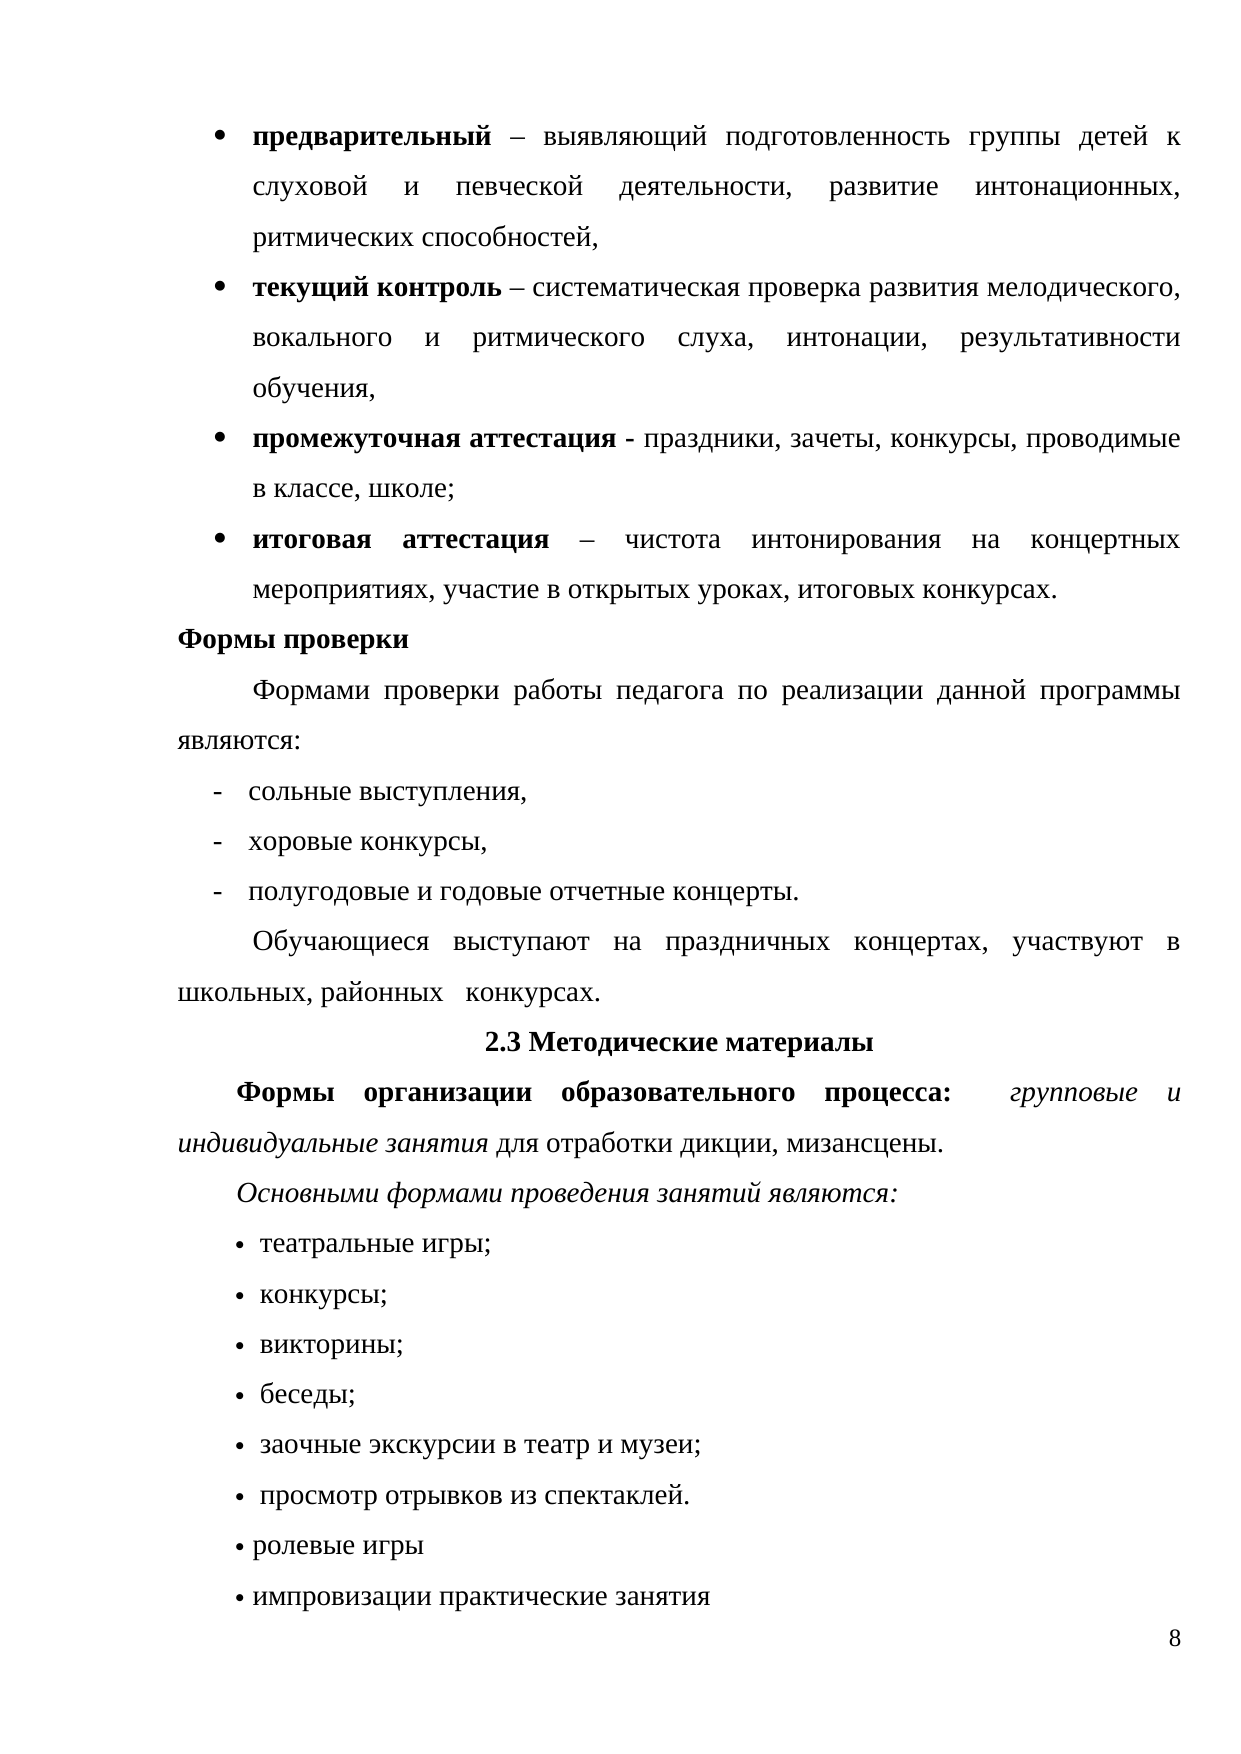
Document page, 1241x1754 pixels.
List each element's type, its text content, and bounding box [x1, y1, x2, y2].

list ролевые игры [236, 1527, 1181, 1561]
list сольные выступления, [213, 773, 1181, 806]
list импровизации практические занятия [236, 1578, 1181, 1611]
text Формы проверки [177, 622, 1181, 655]
text Формы организации образовательного процесса: групповые и индивидуальные занятия для отработки дикции, мизансцены. [177, 1074, 1181, 1158]
text Обучающиеся выступают на праздничных концертах, участвуют в школьных, районных конкурсах. [177, 923, 1181, 1007]
list конкурсы; [236, 1276, 1181, 1309]
text 2.3 Методические материалы [177, 1024, 1181, 1058]
list предварительный – выявляющий подготовленность группы детей к слуховой и певческой деятельности, развитие интонационных, ритмических способностей, [215, 118, 1181, 252]
list промежуточная аттестация - праздники, зачеты, конкурсы, проводимые в классе, школе; [215, 420, 1181, 504]
list хоровые конкурсы, [213, 823, 1181, 856]
list заочные экскурсии в театр и музеи; [236, 1427, 1181, 1460]
list беседы; [236, 1376, 1181, 1410]
list итоговая аттестация – чистота интонирования на концертных мероприятиях, участие в открытых уроках, итоговых конкурсах. [215, 521, 1181, 605]
list полугодовые и годовые отчетные концерты. [213, 873, 1181, 907]
list театральные игры; [236, 1225, 1181, 1259]
list просмотр отрывков из спектаклей. [236, 1477, 1181, 1511]
list текущий контроль – систематическая проверка развития мелодического, вокального и ритмического слуха, интонации, результативности обучения, [215, 269, 1181, 403]
list викторины; [236, 1326, 1181, 1359]
text Основными формами проведения занятий являются: [177, 1175, 1181, 1209]
text Формами проверки работы педагога по реализации данной программы являются: [177, 672, 1181, 756]
